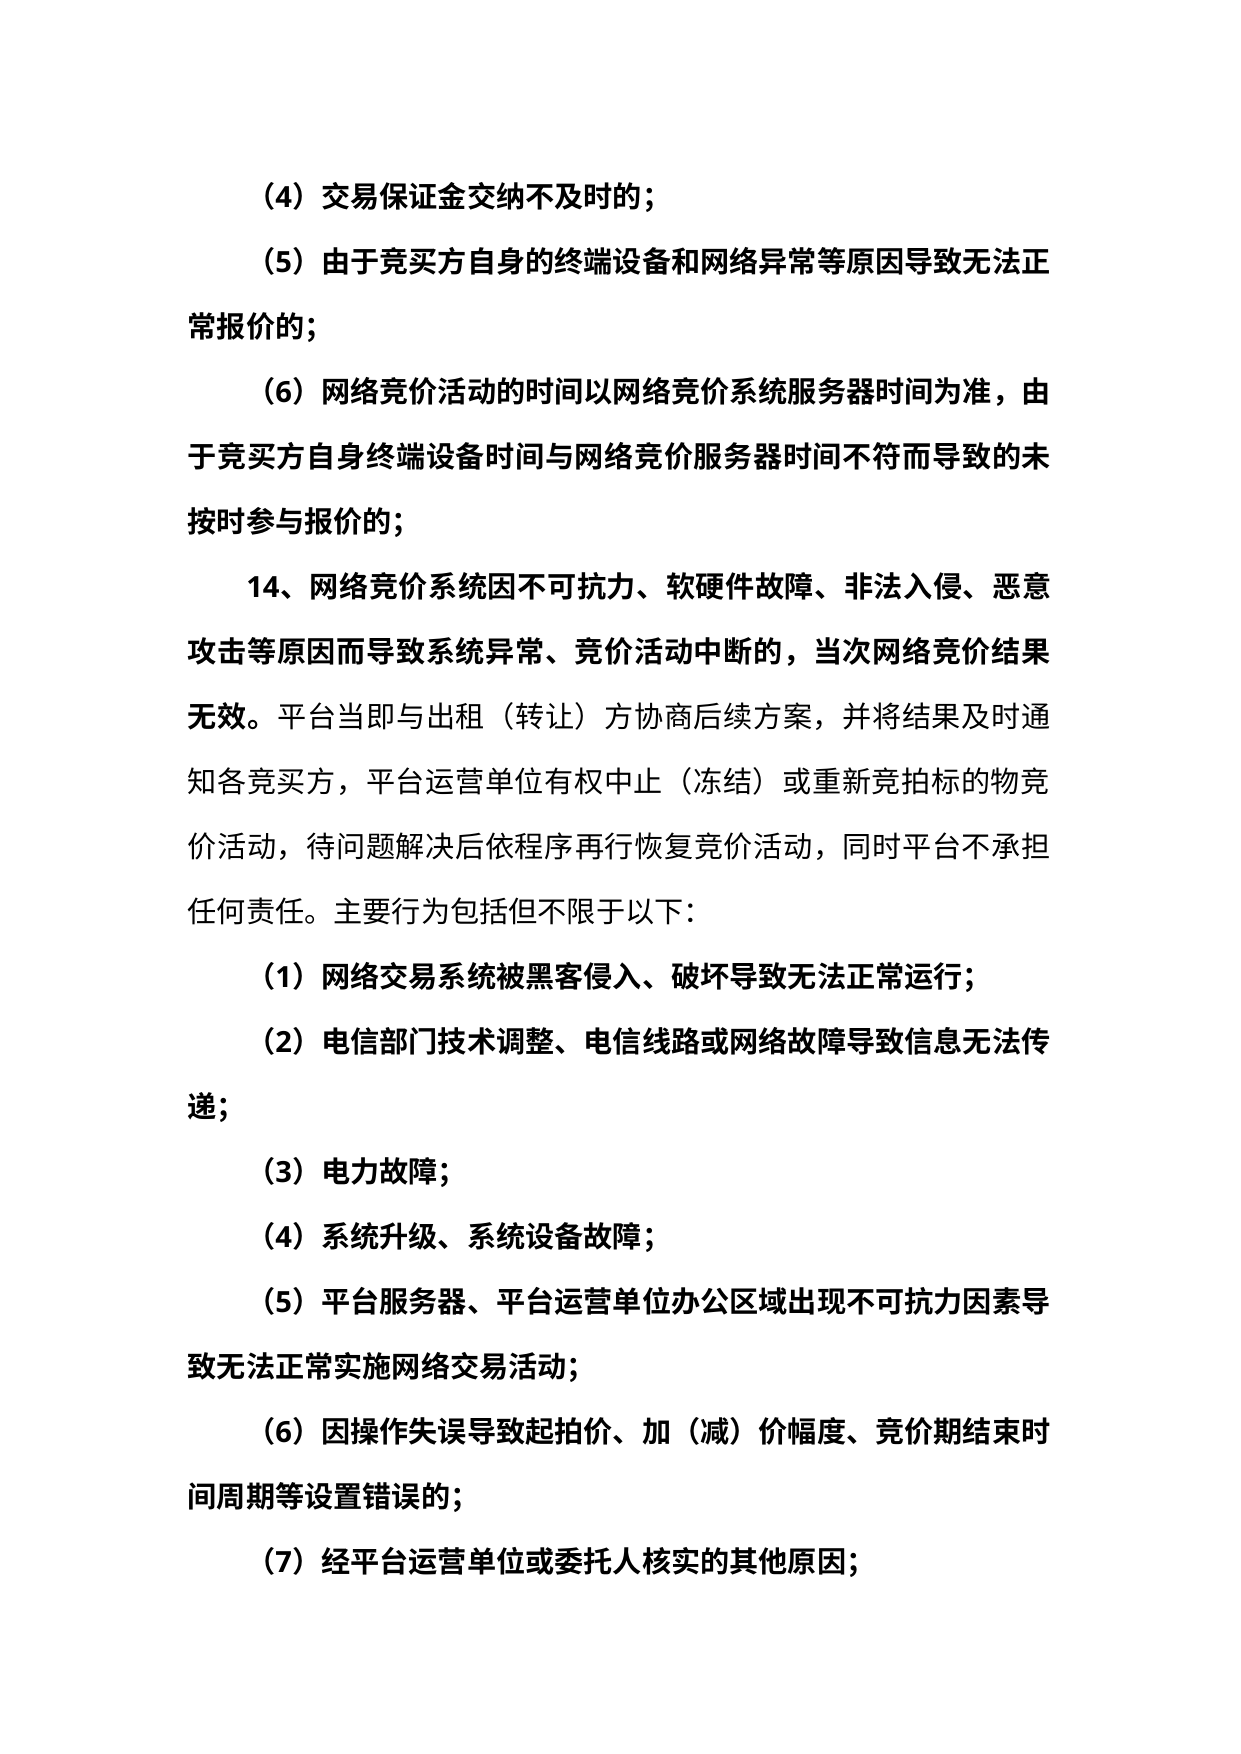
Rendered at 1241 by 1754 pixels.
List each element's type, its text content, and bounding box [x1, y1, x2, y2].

text （6）因操作失误导致起拍价、加（减）价幅度、竞价期结束时间周期等设置错误的； [187, 1397, 1053, 1527]
text （3）电力故障； [187, 1137, 1053, 1202]
text （6）网络竞价活动的时间以网络竞价系统服务器时间为准，由于竞买方自身终端设备时间与网络竞价服务器时间不符而导致的未按时参与报价的； [187, 357, 1053, 552]
text （5）由于竞买方自身的终端设备和网络异常等原因导致无法正常报价的； [187, 227, 1053, 357]
text （4）系统升级、系统设备故障； [187, 1202, 1053, 1267]
text （4）交易保证金交纳不及时的； [187, 162, 1053, 227]
text （1）网络交易系统被黑客侵入、破坏导致无法正常运行； [187, 942, 1053, 1007]
text （5）平台服务器、平台运营单位办公区域出现不可抗力因素导致无法正常实施网络交易活动； [187, 1267, 1053, 1397]
text 14、网络竞价系统因不可抗力、软硬件故障、非法入侵、恶意攻击等原因而导致系统异常、竞价活动中断的，当次网络竞价结果无效。平台当即与出租（转让）方协商后续方案，并将结果及时通知各竞买方，平台运营单位有权中止（冻结）或重新竞拍标的物竞价活动，待问题解决后依程序再行恢复竞价活动，同时平台不承担任何责任。主要行为包括但不限于以下： [187, 552, 1053, 942]
text （7）经平台运营单位或委托人核实的其他原因； [187, 1527, 1053, 1592]
text （2）电信部门技术调整、电信线路或网络故障导致信息无法传递； [187, 1007, 1053, 1137]
